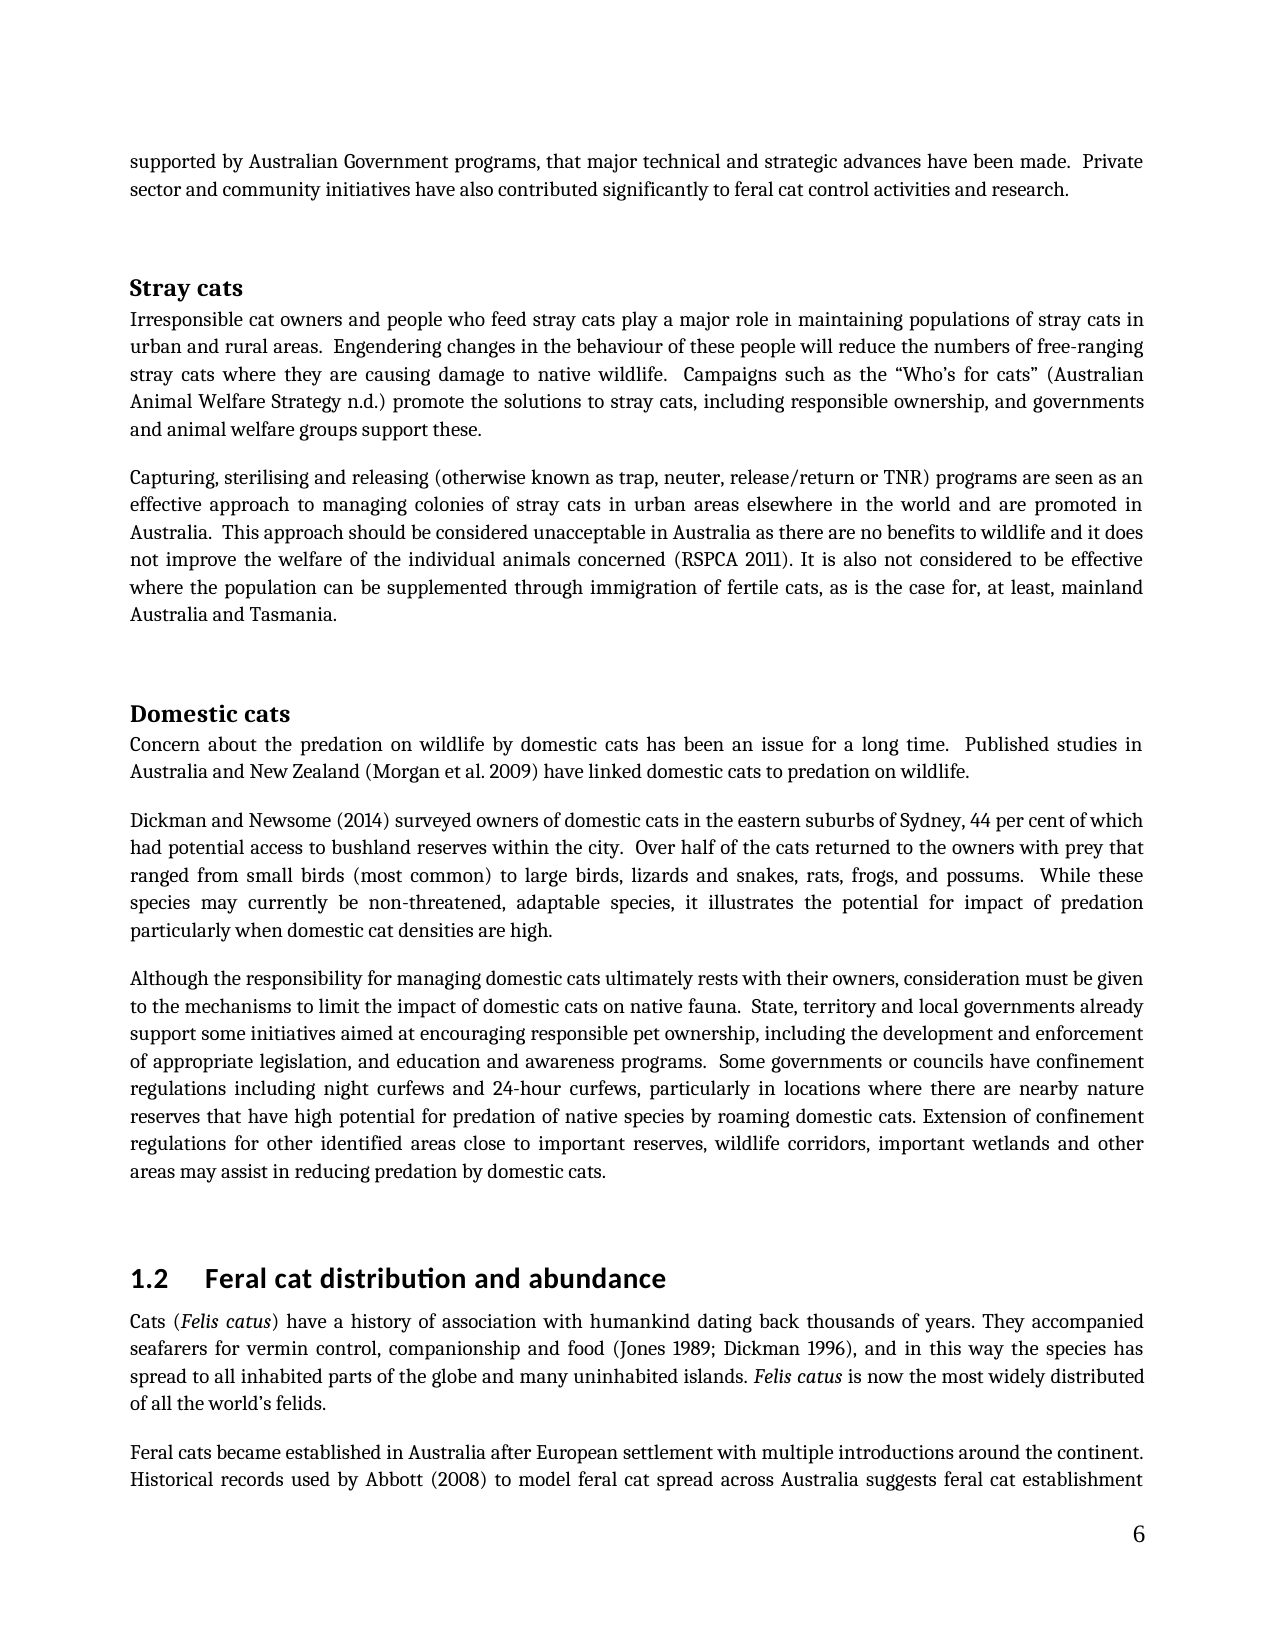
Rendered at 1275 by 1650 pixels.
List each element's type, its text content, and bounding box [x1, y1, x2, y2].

subtitle 1.2 Feral cat distribution and abundance [130, 1260, 1145, 1296]
subtitle Domestic cats [130, 700, 1145, 728]
text Cats (Felis catus) have a history of association with humankind dating back thousands of years. They accompanied seafarers for vermin control, companionship and food (Jones 1989; Dickman 1996), and in this way the species has spread to all inhabited parts of the globe and many uninhabited islands. Felis catus is now the most widely distributed of all the world’s felids. [130, 1309, 1145, 1416]
text Irresponsible cat owners and people who feed stray cats play a major role in maintaining populations of stray cats in urban and rural areas. Engendering changes in the behaviour of these people will reduce the numbers of free-ranging stray cats where they are causing damage to native wildlife. Campaigns such as the “Who’s for cats” (Australian Animal Welfare Strategy n.d.) promote the solutions to stray cats, including responsible ownership, and governments and animal welfare groups support these. [130, 307, 1145, 441]
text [130, 150, 1145, 201]
text Capturing, sterilising and releasing (otherwise known as trap, neuter, release/return or TNR) programs are seen as an effective approach to managing colonies of stray cats in urban areas elsewhere in the world and are promoted in Australia. This approach should be considered unacceptable in Australia as there are no benefits to wildlife and it does not improve the welfare of the individual animals concerned (RSPCA 2011). It is also not considered to be effective where the population can be supplemented through immigration of fertile cats, as is the case for, at least, mainland Australia and Tasmania. [130, 466, 1145, 627]
text Although the responsibility for managing domestic cats ultimately rests with their owners, consideration must be given to the mechanisms to limit the impact of domestic cats on native fauna. State, territory and local governments already support some initiatives aimed at encouraging responsible pet ownership, including the development and enforcement of appropriate legislation, and education and awareness programs. Some governments or councils have confinement regulations including night curfews and 24-hour curfews, particularly in locations where there are nearby nature reserves that have high potential for predation of native species by roaming domestic cats. Extension of confinement regulations for other identified areas close to important reserves, wildlife corridors, important wetlands and other areas may assist in reducing predation by domestic cats. [130, 967, 1145, 1183]
text Concern about the predation on wildlife by domestic cats has been an issue for a long time. Published studies in Australia and New Zealand (Morgan et al. 2009) have linked domestic cats to predation on wildlife. [130, 733, 1145, 784]
text Dickman and Newsome (2014) surveyed owners of domestic cats in the eastern suburbs of Sydney, 44 per cent of which had potential access to bushland reserves within the city. Over half of the cats returned to the owners with prey that ranged from small birds (most common) to large birds, lizards and snakes, rats, frogs, and possums. While these species may currently be non-threatened, adaptable species, it illustrates the potential for impact of predation particularly when domestic cat densities are high. [130, 808, 1145, 942]
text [130, 1440, 1145, 1492]
subtitle Stray cats [130, 274, 1145, 303]
